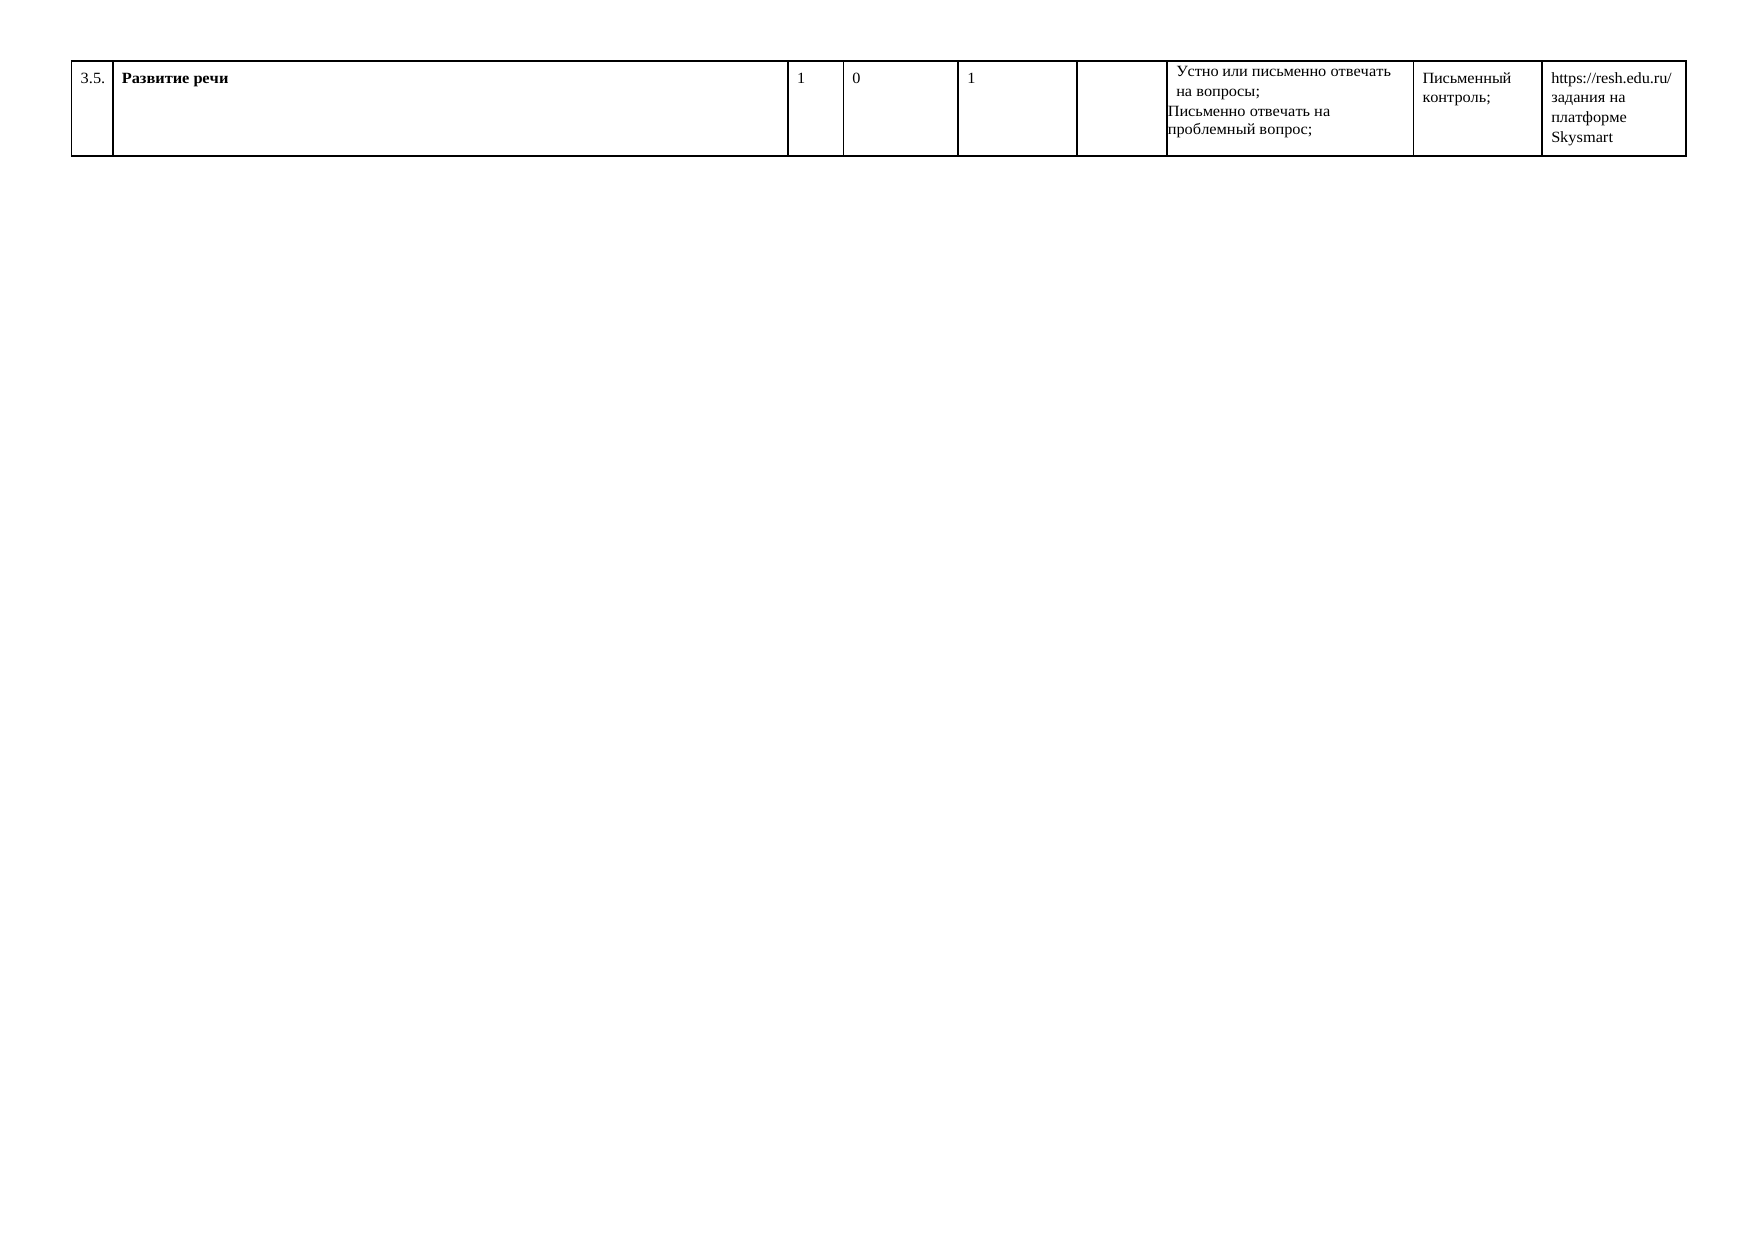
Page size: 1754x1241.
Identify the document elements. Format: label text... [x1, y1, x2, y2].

table_header 1 [789, 62, 843, 155]
table_header 3.5. [72, 62, 112, 155]
table_header Письменный контроль; [1414, 62, 1541, 155]
table_header [1078, 62, 1166, 155]
table_header 1 [959, 62, 1076, 155]
table_header Устно или письменно отвечать на вопросы; Письменно отвечать на проблемный вопрос; [1168, 62, 1413, 155]
table_header https://resh.edu.ru/ задания на платформе Skysmart [1543, 62, 1685, 155]
table_header Развитие речи [114, 62, 787, 155]
table_header 0 [844, 62, 957, 155]
